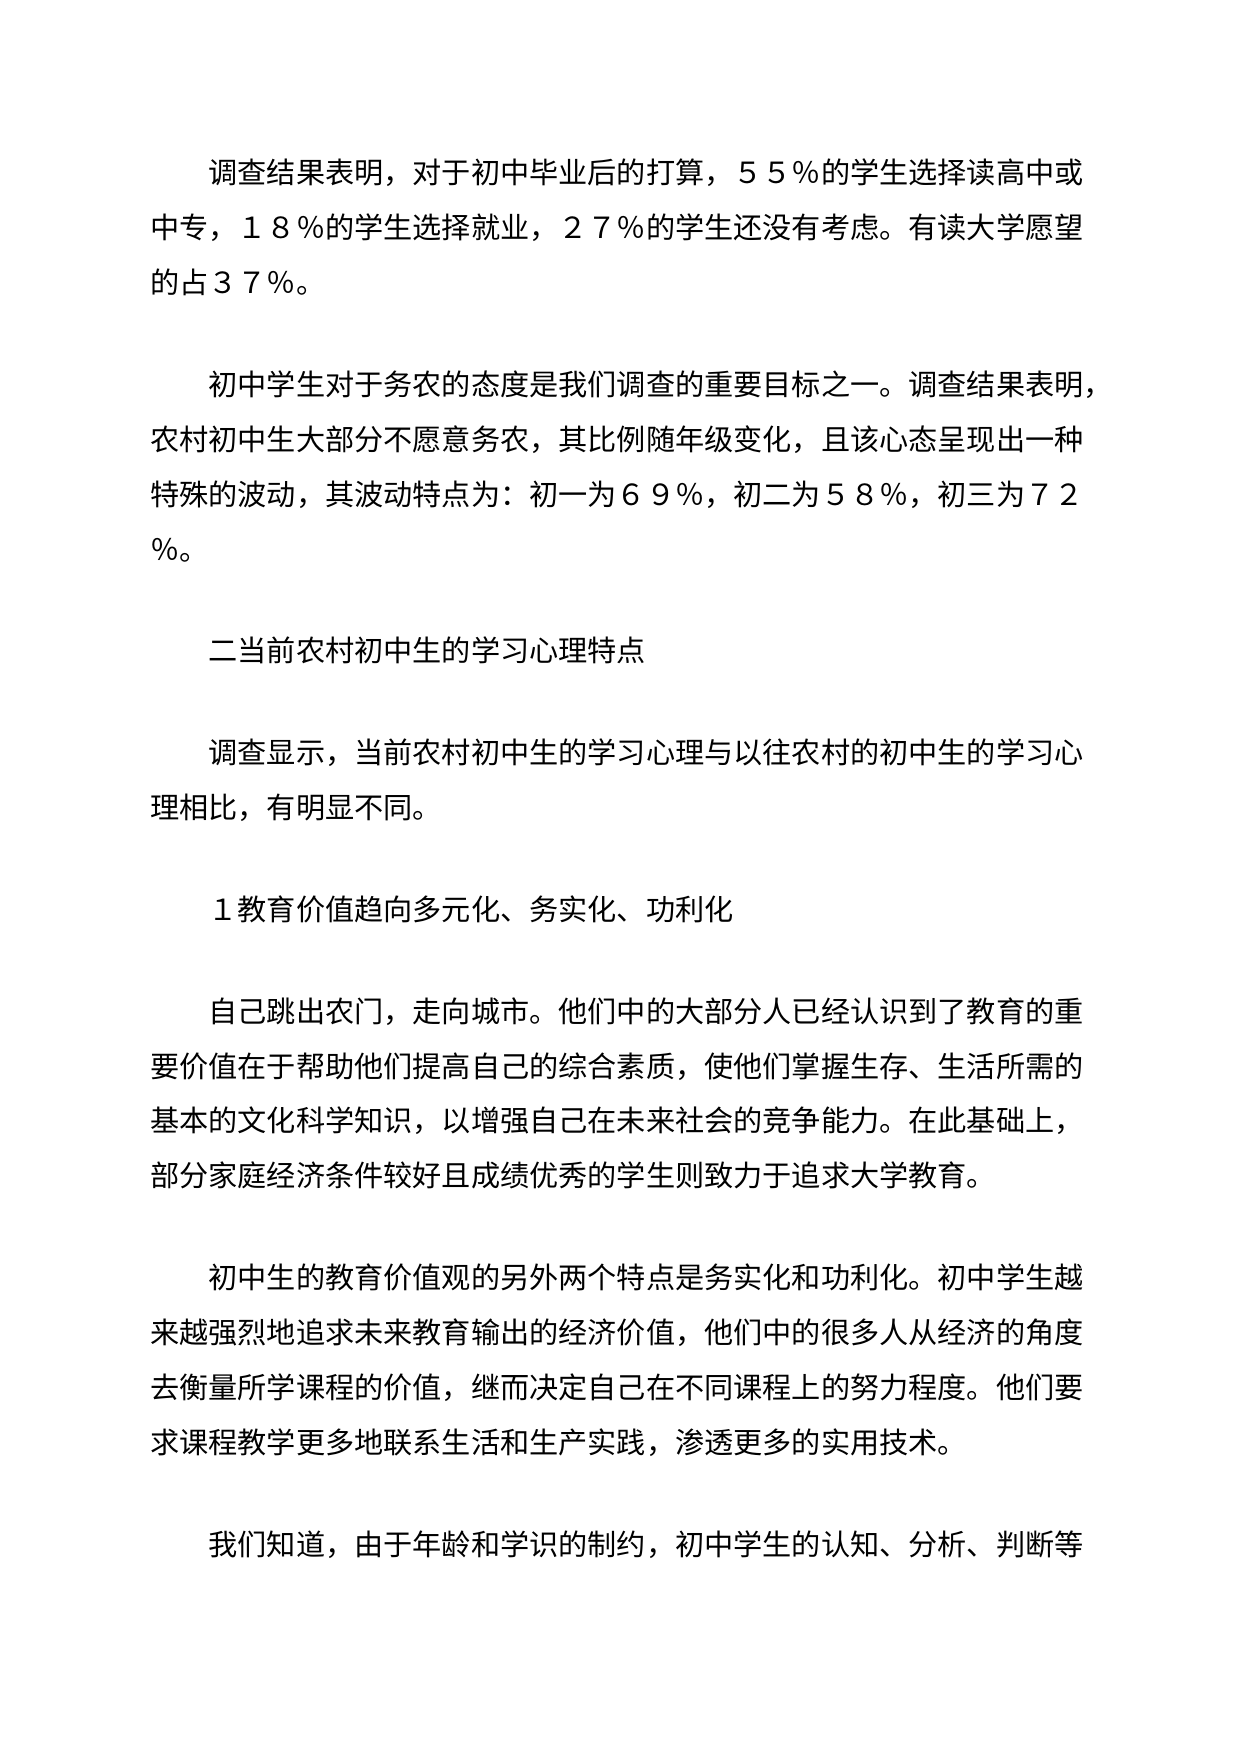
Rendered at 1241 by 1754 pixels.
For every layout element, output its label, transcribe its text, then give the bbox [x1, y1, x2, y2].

text 调查结果表明，对于初中毕业后的打算，５５％的学生选择读高中或中专，１８％的学生选择就业，２７％的学生还没有考虑。有读大学愿望的占３７％。 [150, 150, 1090, 302]
text 初中生的教育价值观的另外两个特点是务实化和功利化。初中学生越来越强烈地追求未来教育输出的经济价值，他们中的很多人从经济的角度去衡量所学课程的价值，继而决定自己在不同课程上的努力程度。他们要求课程教学更多地联系生活和生产实践，渗透更多的实用技术。 [150, 1255, 1090, 1462]
text 初中学生对于务农的态度是我们调查的重要目标之一。调查结果表明，农村初中生大部分不愿意务农，其比例随年级变化，且该心态呈现出一种特殊的波动，其波动特点为：初一为６９％，初二为５８％，初三为７２％。 [150, 362, 1090, 568]
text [150, 1521, 1090, 1563]
text 自己跳出农门，走向城市。他们中的大部分人已经认识到了教育的重要价值在于帮助他们提高自己的综合素质，使他们掌握生存、生活所需的基本的文化科学知识，以增强自己在未来社会的竞争能力。在此基础上，部分家庭经济条件较好且成绩优秀的学生则致力于追求大学教育。 [150, 988, 1090, 1195]
text 二当前农村初中生的学习心理特点 [150, 628, 1090, 670]
text 调查显示，当前农村初中生的学习心理与以往农村的初中生的学习心理相比，有明显不同。 [150, 730, 1090, 827]
text １教育价值趋向多元化、务实化、功利化 [150, 886, 1090, 929]
